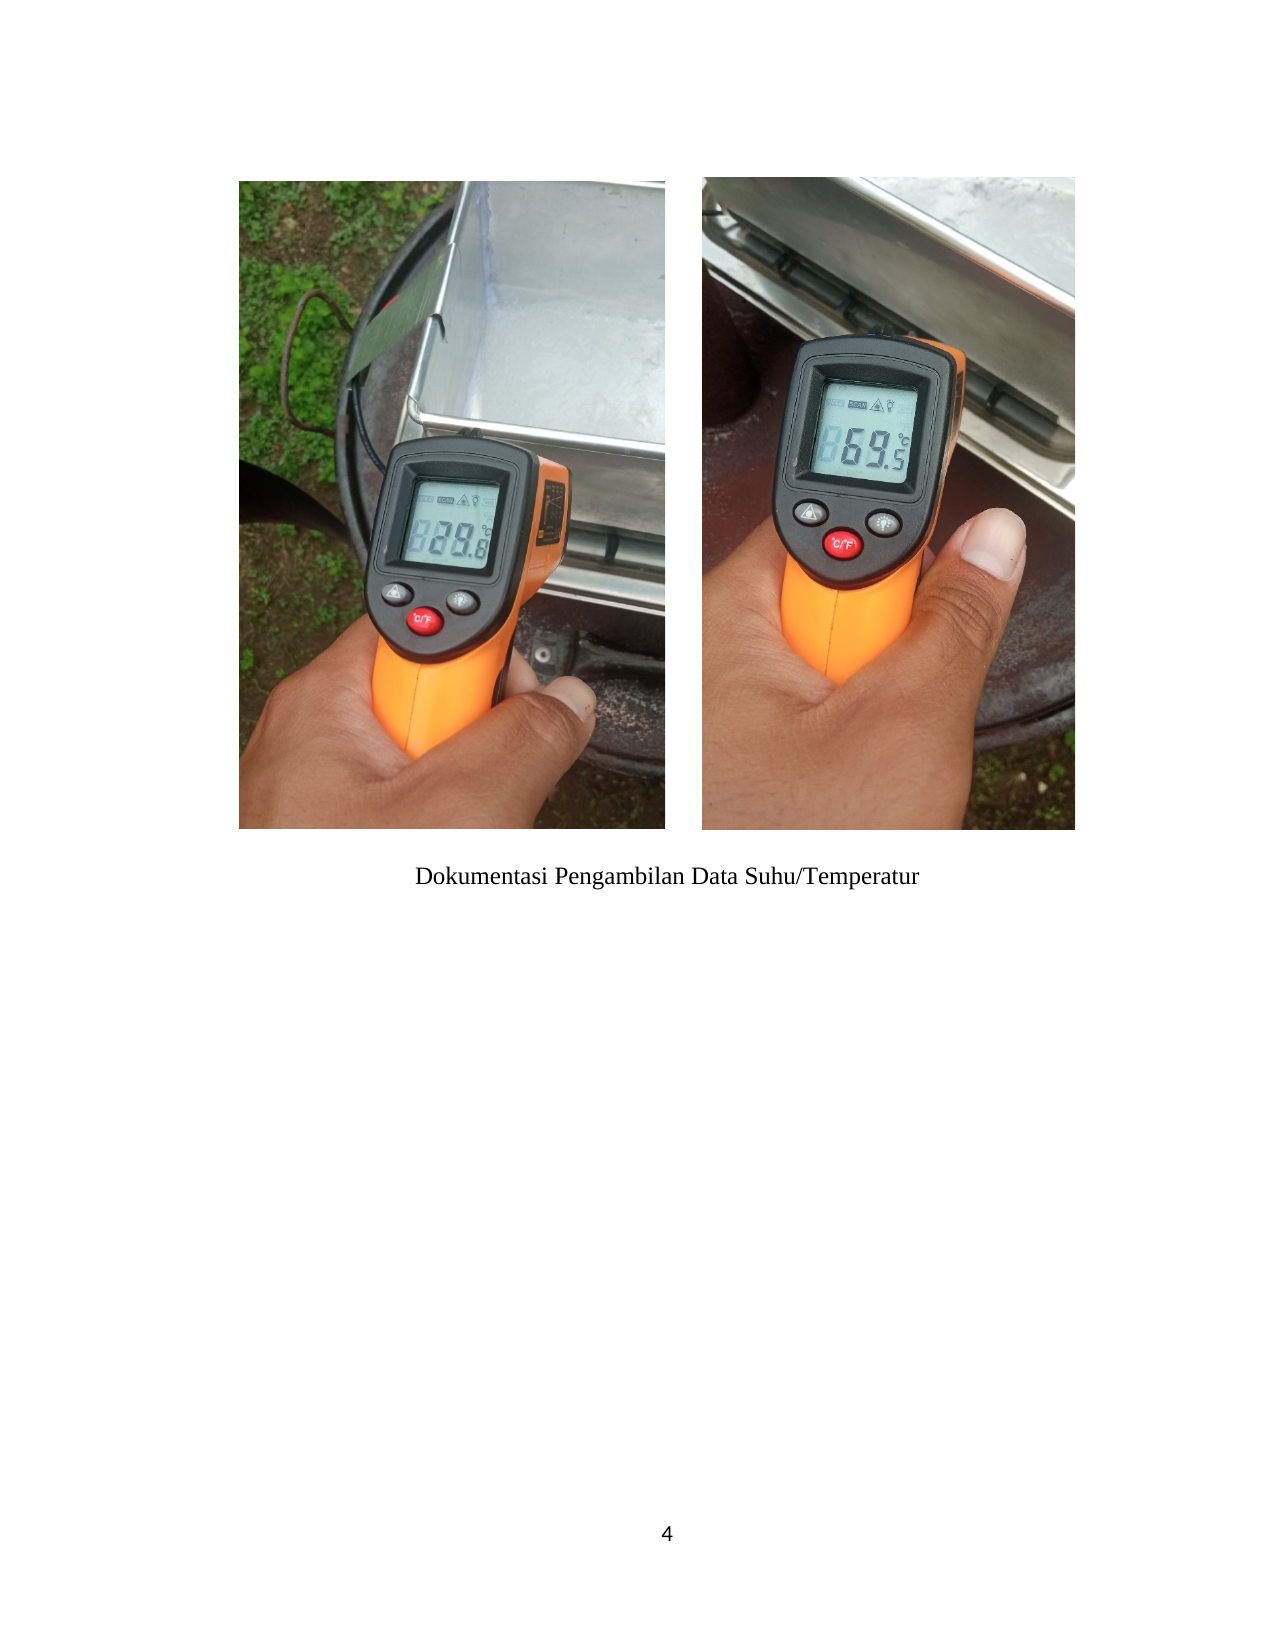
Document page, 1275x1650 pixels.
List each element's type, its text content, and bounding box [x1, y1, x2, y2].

picture [702, 177, 1075, 830]
text Dokumentasi Pengambilan Data Suhu/Temperatur [236, 861, 1098, 890]
picture [239, 181, 666, 829]
